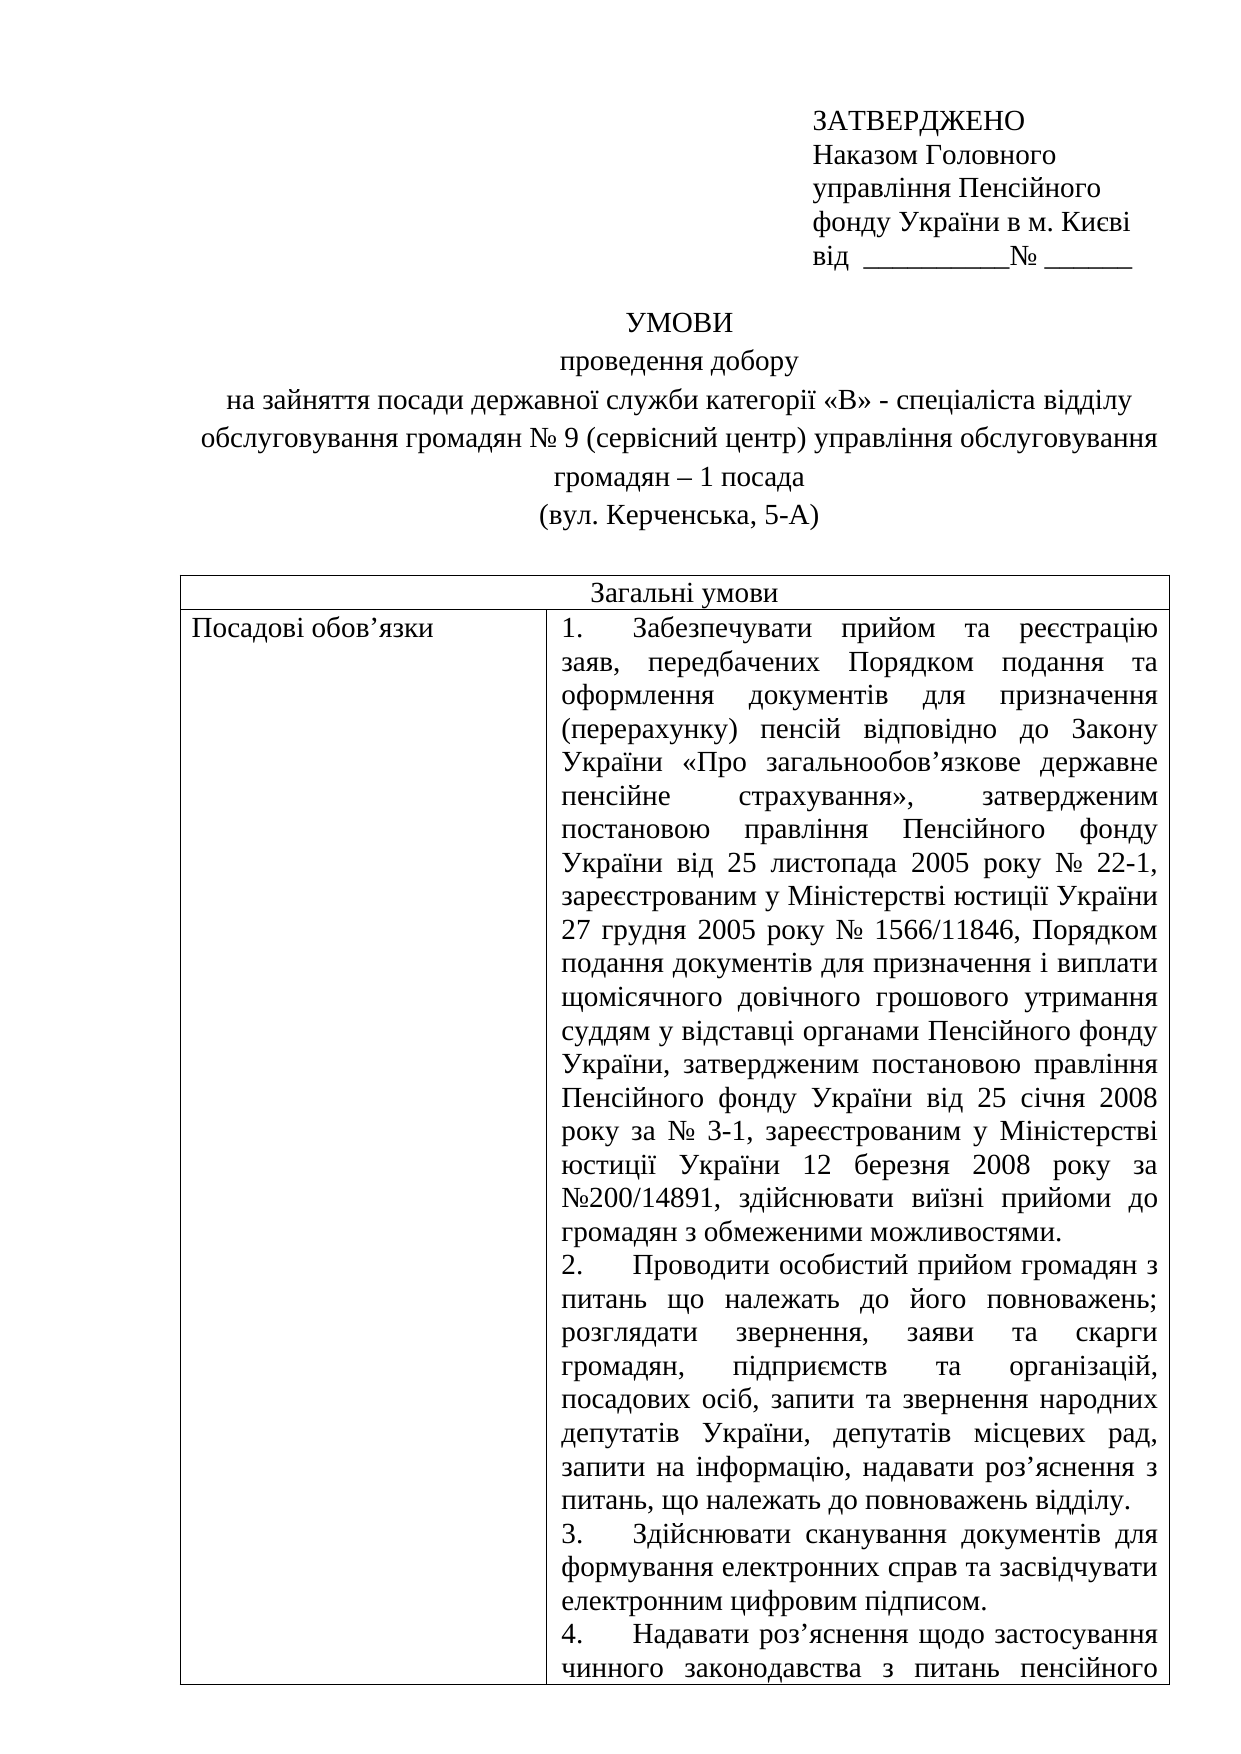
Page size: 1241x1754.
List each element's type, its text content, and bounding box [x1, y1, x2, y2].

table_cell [547, 610, 1169, 1683]
text УМОВИ [177, 305, 1181, 338]
text проведення добору [177, 343, 1181, 377]
table_header Загальні умови [181, 576, 1169, 609]
subtitle Наказом Головного управління Пенсійного фонду України в м. Києві [812, 137, 1181, 238]
text від __________№ ______ [812, 238, 1181, 271]
subtitle ЗАТВЕРДЖЕНО [236, 103, 1181, 137]
text на зайняття посади державної служби категорії «В» - спеціаліста відділу обслуговування громадян № 9 (сервісний центр) управління обслуговування громадян – 1 посада (вул. Керченська, 5-А) [177, 382, 1181, 531]
table_cell Посадові обов’язки [181, 610, 546, 1683]
